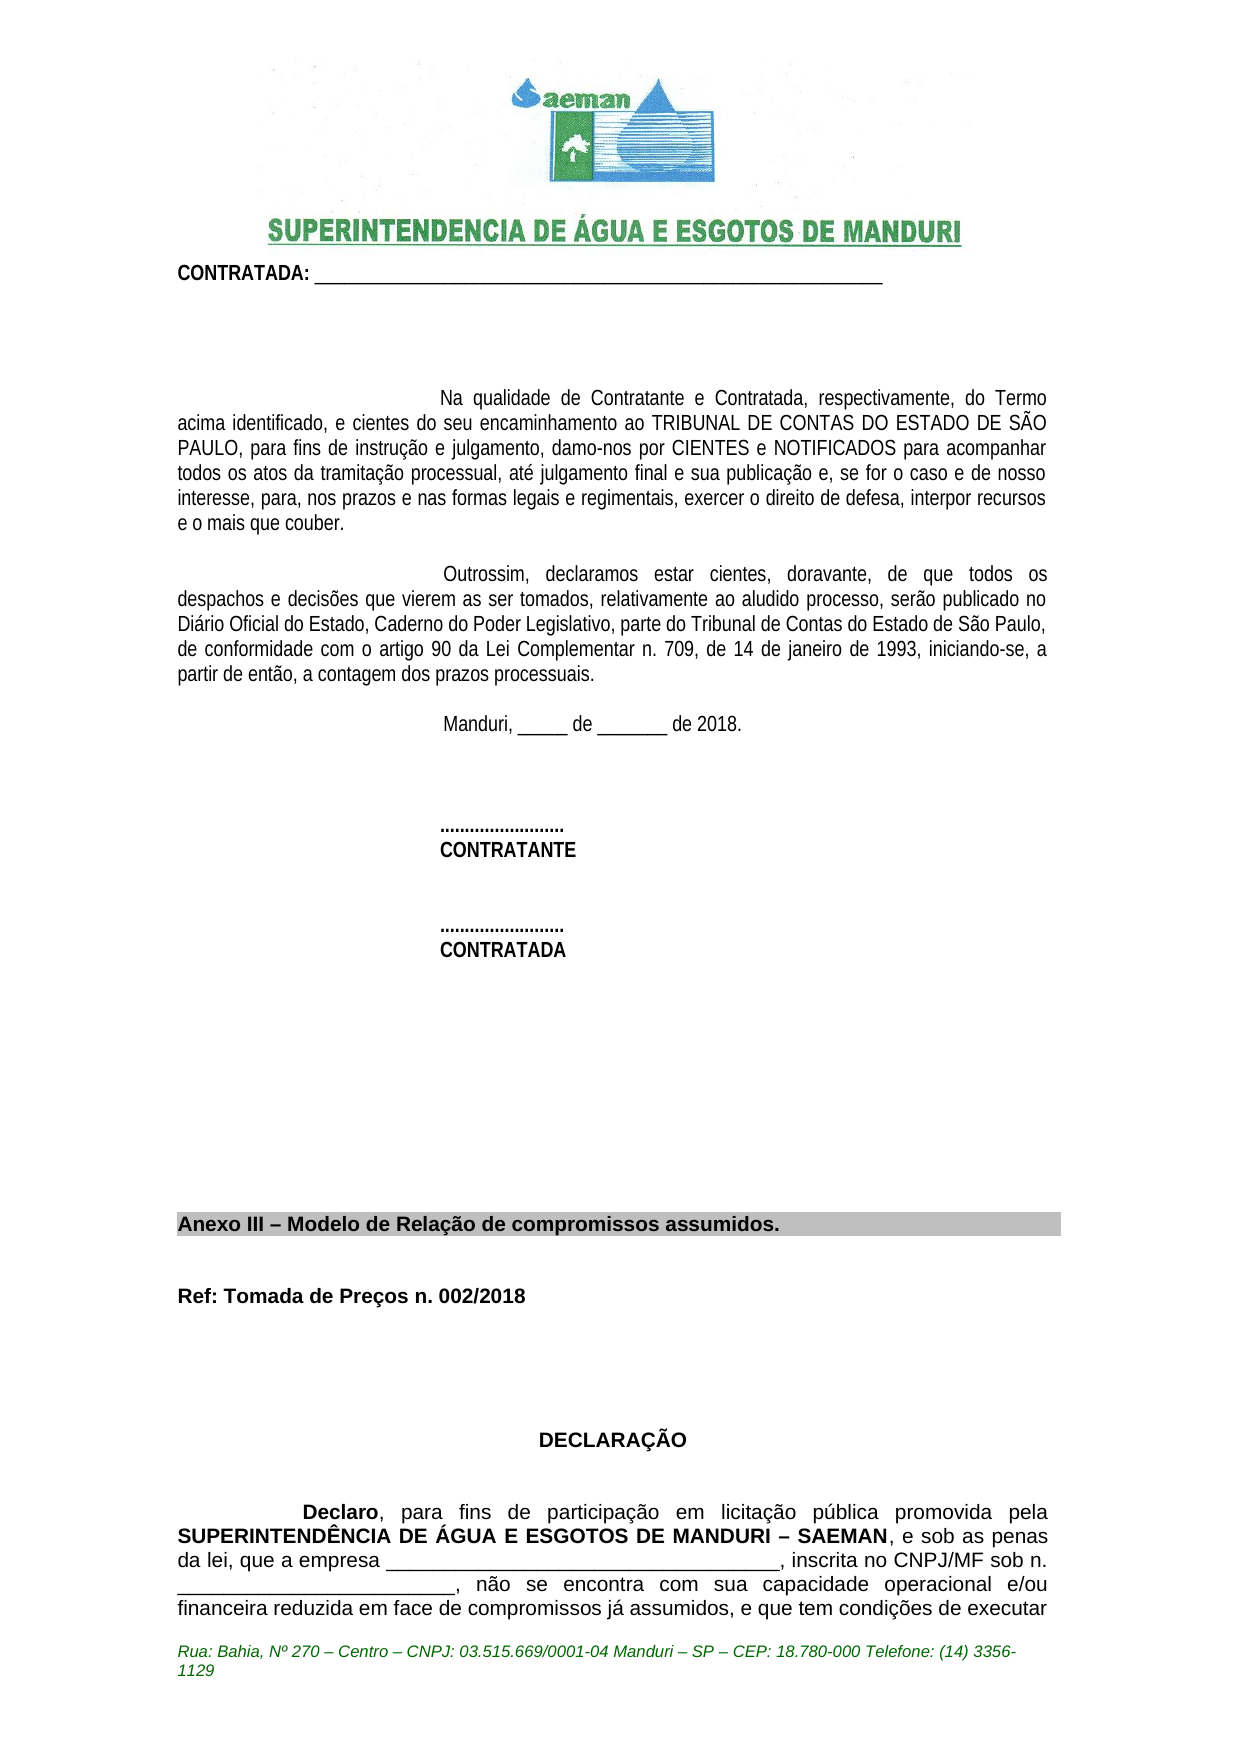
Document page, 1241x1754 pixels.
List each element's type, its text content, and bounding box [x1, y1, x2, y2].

text Outrossim, declaramos estar cientes, doravante, de que todos os despachos e decisões que vierem as ser tomados, relativamente ao aludido processo, serão publicado no Diário Oficial do Estado, Caderno do Poder Legislativo, parte do Tribunal de Contas do Estado de São Paulo, de conformidade com o artigo 90 da Lei Complementar n. 709, de 14 de janeiro de 1993, iniciando-se, a partir de então, a contagem dos prazos processuais. [177, 560, 1048, 686]
text Ref: Tomada de Preços n. 002/2018 [177, 1284, 1048, 1308]
text ......................... [440, 912, 1048, 937]
text CONTRATANTE [440, 837, 1048, 862]
text Anexo III – Modelo de Relação de compromissos assumidos. [177, 1212, 1061, 1236]
text CONTRATADA [440, 937, 1048, 962]
text Na qualidade de Contratante e Contratada, respectivamente, do Termo acima identificado, e cientes do seu encaminhamento ao TRIBUNAL DE CONTAS DO ESTADO DE SÃO PAULO, para fins de instrução e julgamento, damo-nos por CIENTES e NOTIFICADOS para acompanhar todos os atos da tramitação processual, até julgamento final e sua publicação e, se for o caso e de nosso interesse, para, nos prazos e nas formas legais e regimentais, exercer o direito de defesa, interpor recursos e o mais que couber. [177, 385, 1048, 535]
text DECLARAÇÃO [177, 1428, 1048, 1452]
text CONTRATADA: _________________________________________________________ [177, 260, 1061, 285]
text ......................... [440, 811, 1048, 837]
text Manduri, _____ de _______ de 2018. [443, 711, 1048, 736]
picture [255, 59, 970, 261]
